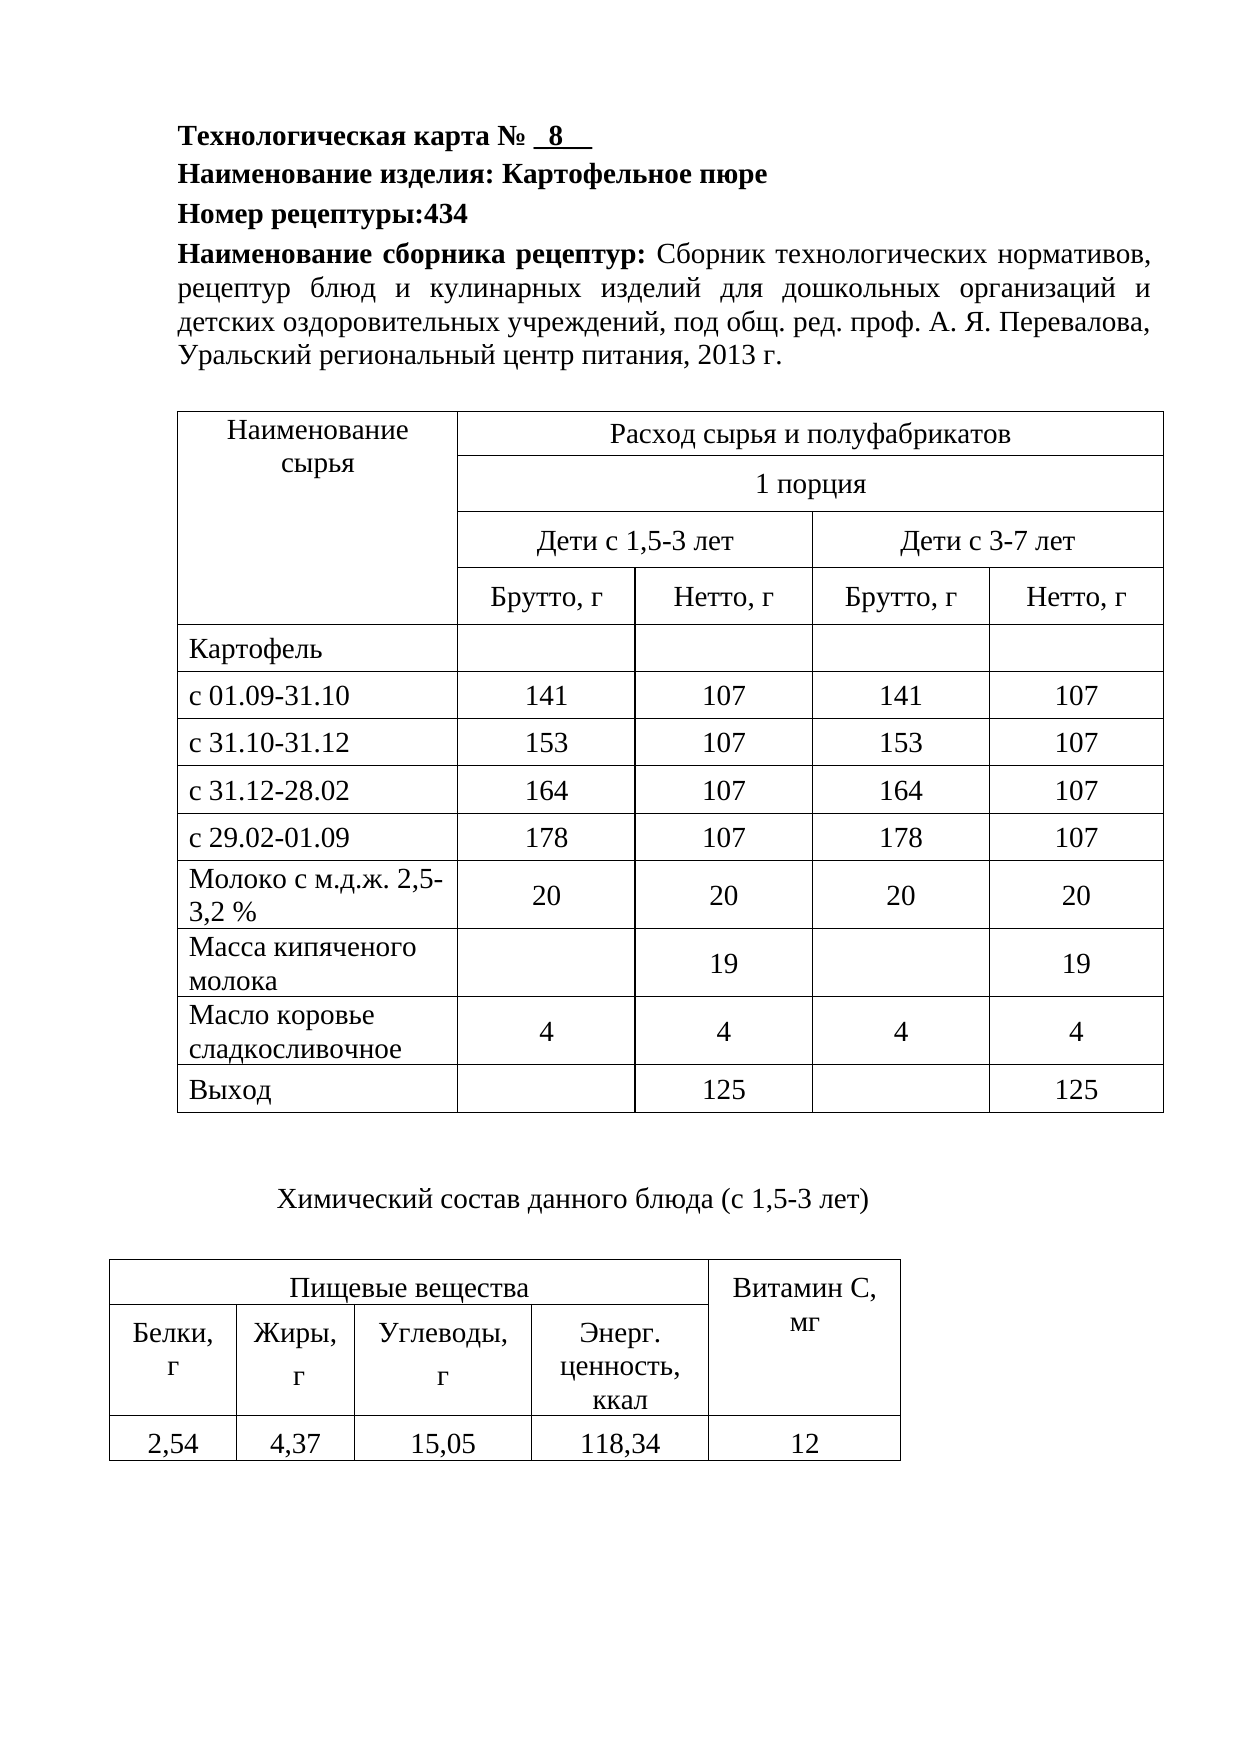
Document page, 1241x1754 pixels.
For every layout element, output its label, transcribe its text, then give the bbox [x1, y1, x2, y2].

table_cell Молоко с м.д.ж. 2,5-3,2 % [178, 861, 457, 928]
text Наименование сборника рецептур: Сборник технологических нормативов, рецептур блюд и кулинарных изделий для дошкольных организаций и детских оздоровительных учреждений, под общ. ред. проф. А. Я. Перевалова, Уральский региональный центр питания, 2013 г. [177, 237, 1152, 371]
table_cell с 29.02-01.09 [178, 814, 457, 860]
table_cell [458, 929, 634, 996]
table_cell 1 порция [458, 456, 1163, 511]
table_cell 20 [458, 861, 634, 928]
table_cell Углеводы, г [355, 1305, 531, 1415]
table_cell 4 [813, 997, 989, 1064]
table_cell 107 [990, 814, 1163, 860]
table_cell 141 [813, 672, 989, 718]
table_cell 4 [990, 997, 1163, 1064]
table_cell 164 [458, 766, 634, 813]
table_cell 125 [990, 1065, 1163, 1112]
text Номер рецептуры:434 [177, 196, 1152, 230]
table_cell [813, 1065, 989, 1112]
table_cell Дети с 3-7 лет [813, 512, 1163, 567]
table_cell с 31.10-31.12 [178, 719, 457, 765]
table_cell Нетто, г [636, 568, 812, 623]
text Химический состав данного блюда (с 1,5-3 лет) [177, 1182, 1152, 1215]
table_cell 141 [458, 672, 634, 718]
table_cell 20 [813, 861, 989, 928]
table_cell 12 [709, 1416, 900, 1460]
text Наименование изделия: Картофельное пюре [177, 156, 1152, 190]
table_cell Масло коровье сладкосливочное [178, 997, 457, 1064]
table_cell с 01.09-31.10 [178, 672, 457, 718]
table_cell 125 [636, 1065, 812, 1112]
table_cell 107 [990, 672, 1163, 718]
table_cell 20 [990, 861, 1163, 928]
table_cell [636, 625, 812, 671]
table_cell 107 [636, 672, 812, 718]
table_cell 4,37 [237, 1416, 354, 1460]
table_cell 107 [990, 766, 1163, 813]
table_cell [990, 625, 1163, 671]
table_cell Выход [178, 1065, 457, 1112]
table_cell [813, 929, 989, 996]
table_cell Брутто, г [458, 568, 634, 623]
table_cell 178 [458, 814, 634, 860]
table_cell 153 [813, 719, 989, 765]
table_cell [458, 625, 634, 671]
table_cell 107 [636, 766, 812, 813]
text Технологическая карта № _8__ [177, 118, 1152, 152]
table_cell 20 [636, 861, 812, 928]
table_cell 107 [990, 719, 1163, 765]
table_cell с 31.12-28.02 [178, 766, 457, 813]
table_cell 107 [636, 719, 812, 765]
table_cell Масса кипяченого молока [178, 929, 457, 996]
table_cell 2,54 [110, 1416, 236, 1460]
table_cell 107 [636, 814, 812, 860]
table_header Витамин С, мг [709, 1260, 900, 1415]
table_cell [458, 1065, 634, 1112]
table_cell 19 [636, 929, 812, 996]
table_header Расход сырья и полуфабрикатов [458, 412, 1163, 455]
table_cell 19 [990, 929, 1163, 996]
table_cell 4 [458, 997, 634, 1064]
table_cell Брутто, г [813, 568, 989, 623]
table_cell Картофель [178, 625, 457, 671]
table_cell Дети с 1,5-3 лет [458, 512, 812, 567]
table_cell Белки, г [110, 1305, 236, 1415]
table_cell 4 [636, 997, 812, 1064]
table_cell [813, 625, 989, 671]
table_cell 118,34 [532, 1416, 708, 1460]
table_header Наименование сырья [178, 412, 457, 623]
table_cell Нетто, г [990, 568, 1163, 623]
table_cell Жиры, г [237, 1305, 354, 1415]
table_cell Энерг. ценность, ккал [532, 1305, 708, 1415]
table_cell 164 [813, 766, 989, 813]
table_cell 153 [458, 719, 634, 765]
table_cell 15,05 [355, 1416, 531, 1460]
table_header Пищевые вещества [110, 1260, 708, 1304]
table_cell 178 [813, 814, 989, 860]
